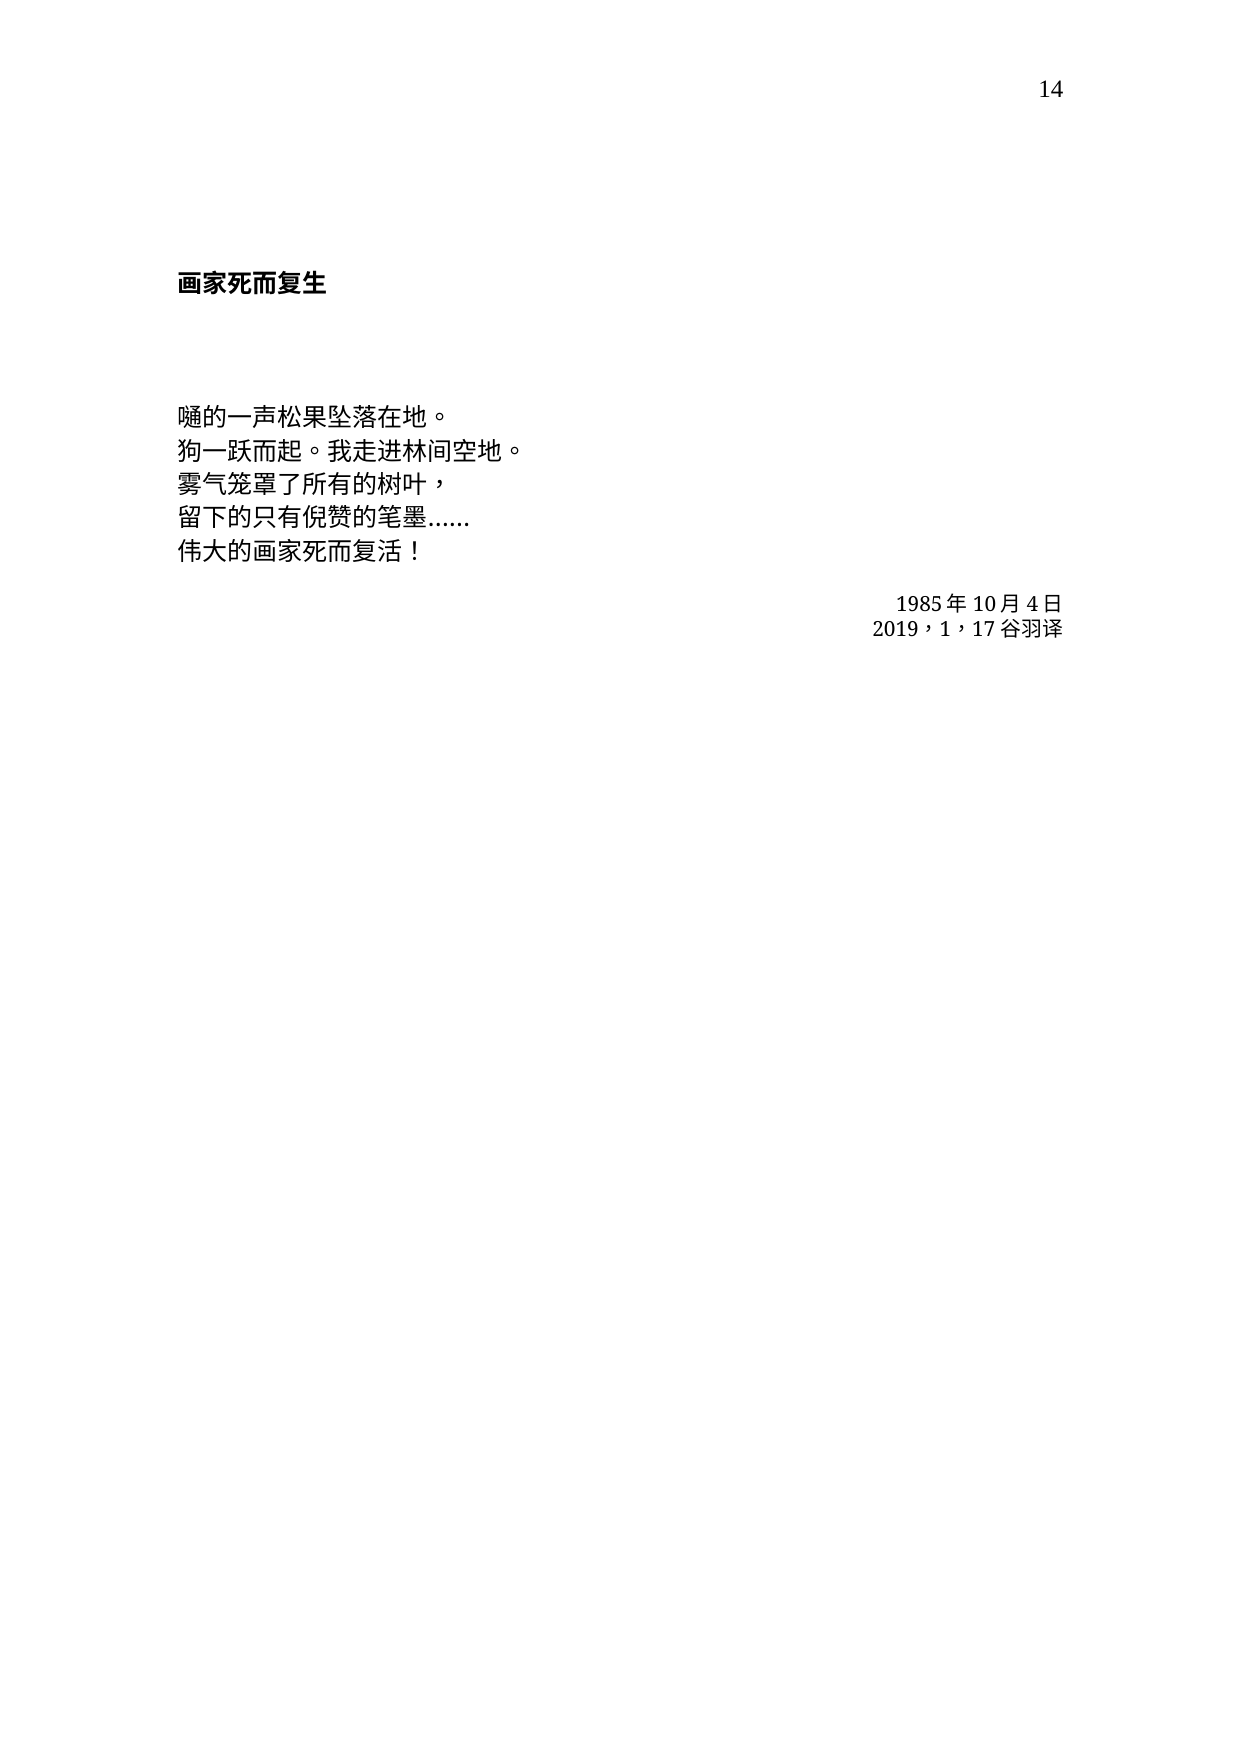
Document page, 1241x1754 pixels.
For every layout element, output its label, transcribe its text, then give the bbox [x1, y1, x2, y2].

text 雾气笼罩了所有的树叶， [177, 467, 1063, 500]
text 狗一跃而起。我走进林间空地。 [177, 433, 1063, 467]
text 2019，1，17 谷羽译 [89, 617, 1063, 642]
text 留下的只有倪赞的笔墨…… [177, 500, 1063, 533]
text 1985年 10月 4日 [89, 592, 1063, 617]
text 嗵的一声松果坠落在地。 [177, 400, 1063, 433]
text 伟大的画家死而复活！ [177, 533, 1063, 567]
text 画家死而复生 [177, 266, 1063, 300]
